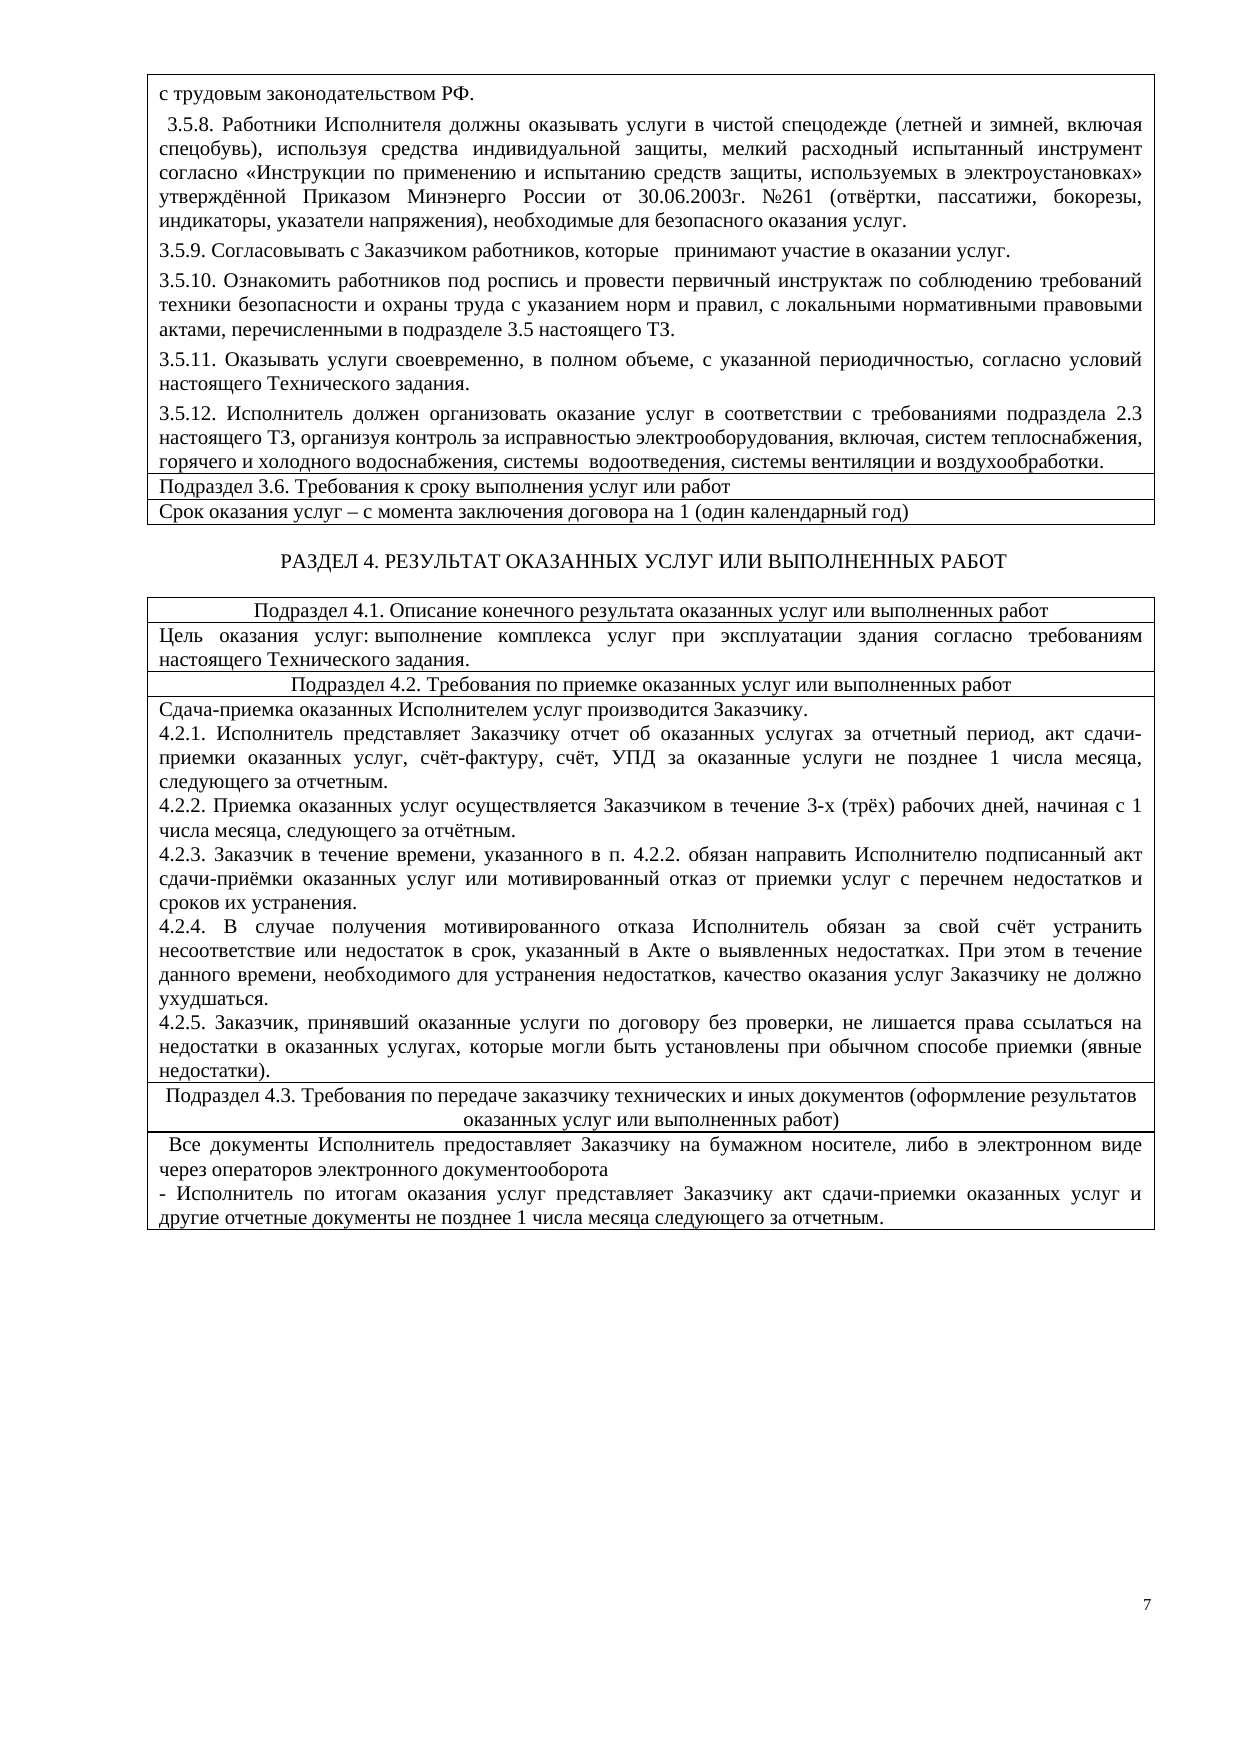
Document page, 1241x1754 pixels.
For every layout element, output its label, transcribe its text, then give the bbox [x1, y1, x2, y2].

table_cell Подраздел 4.2. Требования по приемке оказанных услуг или выполненных работ [148, 672, 1154, 696]
table_cell Цель оказания услуг: выполнение комплекса услуг при эксплуатации здания согласно требованиям настоящего Технического задания. [148, 623, 1154, 671]
text РАЗДЕЛ 4. РЕЗУЛЬТАТ ОКАЗАННЫХ УСЛУГ ИЛИ ВЫПОЛНЕННЫХ РАБОТ [136, 549, 1151, 573]
table_header Подраздел 4.1. Описание конечного результата оказанных услуг или выполненных работ [148, 598, 1154, 622]
table_cell Подраздел 4.3. Требования по передаче заказчику технических и иных документов (оформление результатов оказанных услуг или выполненных работ) [148, 1083, 1154, 1131]
table_cell Сдача-приемка оказанных Исполнителем услуг производится Заказчику. 4.2.1. Исполнитель представляет Заказчику отчет об оказанных услугах за отчетный период, акт сдачи-приемки оказанных услуг, счёт-фактуру, счёт, УПД за оказанные услуги не позднее 1 числа месяца, следующего за отчетным. 4.2.2. Приемка оказанных услуг осуществляется Заказчиком в течение 3-х (трёх) рабочих дней, начиная с 1 числа месяца, следующего за отчётным. 4.2.3. Заказчик в течение времени, указанного в п. 4.2.2. обязан направить Исполнителю подписанный акт сдачи-приёмки оказанных услуг или мотивированный отказ от приемки услуг с перечнем недостатков и сроков их устранения. 4.2.4. В случае получения мотивированного отказа Исполнитель обязан за свой счёт устранить несоответствие или недостаток в срок, указанный в Акте о выявленных недостатках. При этом в течение данного времени, необходимого для устранения недостатков, качество оказания услуг Заказчику не должно ухудшаться. 4.2.5. Заказчик, принявший оказанные услуги по договору без проверки, не лишается права ссылаться на недостатки в оказанных услугах, которые могли быть установлены при обычном способе приемки (явные недостатки). [148, 697, 1154, 1082]
table_cell Все документы Исполнитель предоставляет Заказчику на бумажном носителе, либо в электронном виде через операторов электронного документооборота - Исполнитель по итогам оказания услуг представляет Заказчику акт сдачи-приемки оказанных услуг и другие отчетные документы не позднее 1 числа месяца следующего за отчетным. [148, 1133, 1154, 1229]
table_cell Срок оказания услуг – с момента заключения договора на 1 (один календарный год) [148, 500, 1154, 523]
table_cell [148, 75, 1154, 473]
table_cell Подраздел 3.6. Требования к сроку выполнения услуг или работ [148, 474, 1154, 498]
